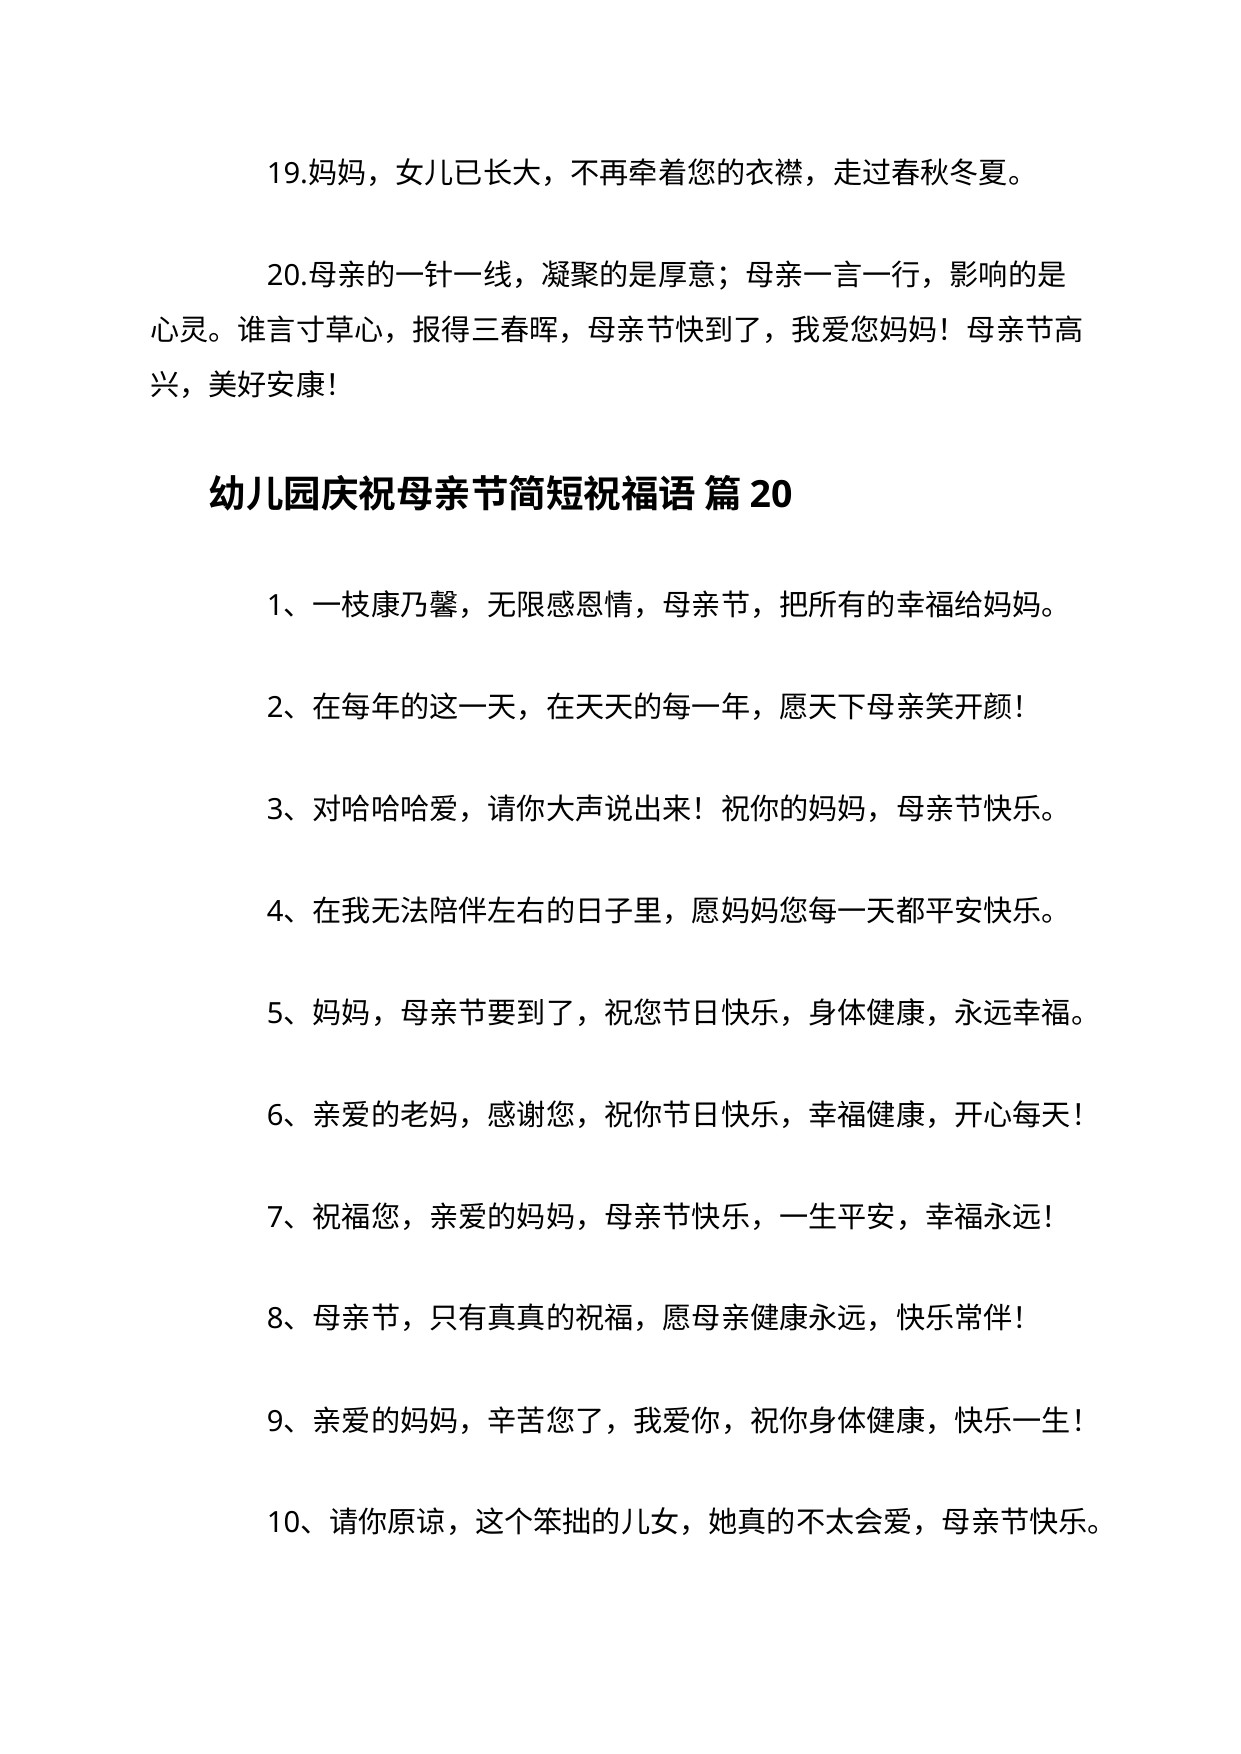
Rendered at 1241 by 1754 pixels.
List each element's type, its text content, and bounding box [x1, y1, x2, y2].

text 19.妈妈，女儿已长大，不再牵着您的衣襟，走过春秋冬夏。 [150, 150, 1090, 192]
text 幼儿园庆祝母亲节简短祝福语 篇20 [150, 464, 1090, 518]
text 7、祝福您，亲爱的妈妈，母亲节快乐，一生平安，幸福永远！ [150, 1193, 1090, 1236]
text 3、对哈哈哈爱，请你大声说出来！祝你的妈妈，母亲节快乐。 [150, 785, 1090, 828]
text 8、母亲节，只有真真的祝福，愿母亲健康永远，快乐常伴！ [150, 1295, 1090, 1337]
text 2、在每年的这一天，在天天的每一年，愿天下母亲笑开颜！ [150, 683, 1090, 726]
text 4、在我无法陪伴左右的日子里，愿妈妈您每一天都平安快乐。 [150, 887, 1090, 929]
text 5、妈妈，母亲节要到了，祝您节日快乐，身体健康，永远幸福。 [150, 989, 1090, 1032]
text 9、亲爱的妈妈，辛苦您了，我爱你，祝你身体健康，快乐一生！ [150, 1397, 1090, 1439]
text 6、亲爱的老妈，感谢您，祝你节日快乐，幸福健康，开心每天！ [150, 1091, 1090, 1133]
text 10、请你原谅，这个笨拙的儿女，她真的不太会爱，母亲节快乐。 [150, 1499, 1090, 1541]
text 20.母亲的一针一线，凝聚的是厚意；母亲一言一行，影响的是心灵。谁言寸草心，报得三春晖，母亲节快到了，我爱您妈妈！母亲节高兴，美好安康！ [150, 252, 1090, 404]
text 1、一枝康乃馨，无限感恩情，母亲节，把所有的幸福给妈妈。 [150, 581, 1090, 624]
